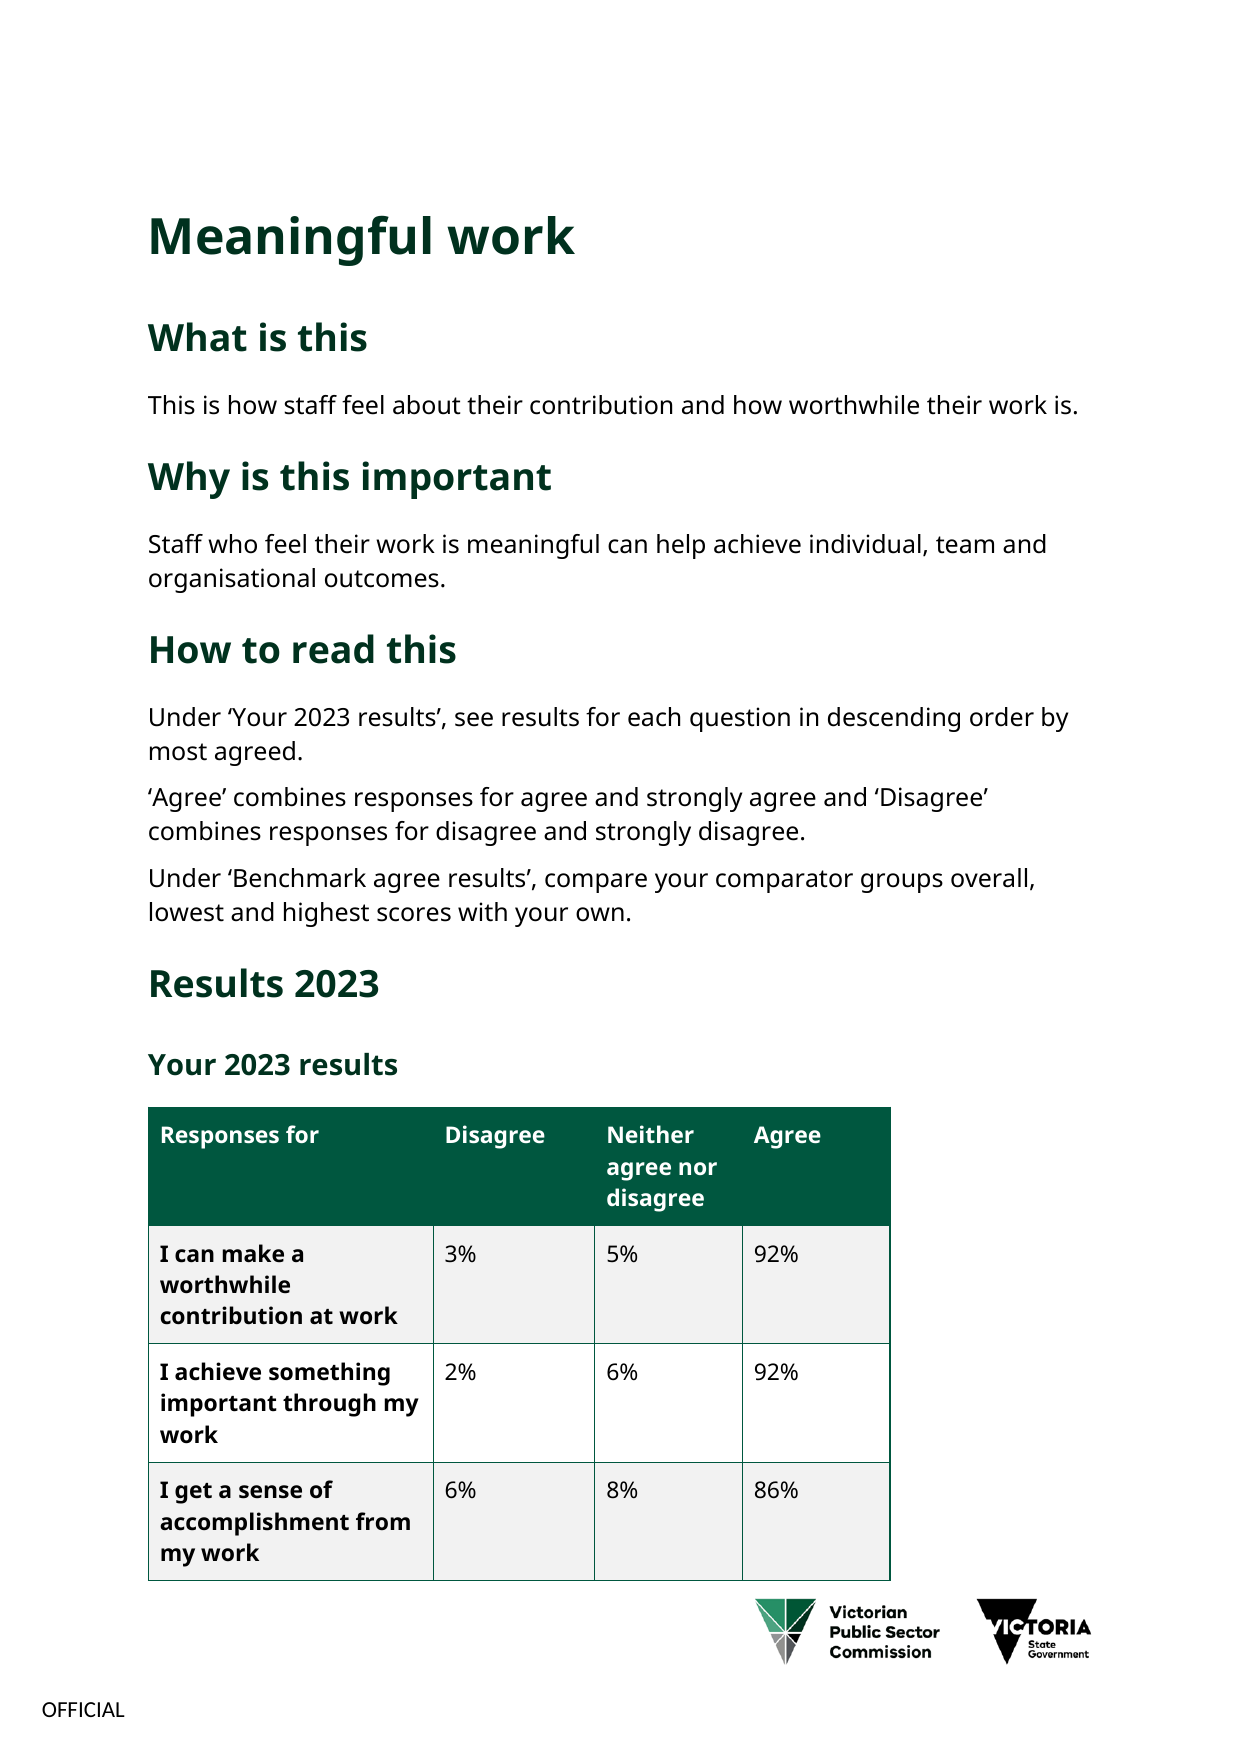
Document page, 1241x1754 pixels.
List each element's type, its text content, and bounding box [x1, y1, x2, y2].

subtitle Meaningful work [148, 201, 1092, 269]
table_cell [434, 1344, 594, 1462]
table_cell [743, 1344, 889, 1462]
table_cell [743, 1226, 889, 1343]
subtitle What is this [148, 311, 1092, 362]
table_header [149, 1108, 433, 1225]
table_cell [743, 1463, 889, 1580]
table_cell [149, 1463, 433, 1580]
subtitle Your 2023 results [148, 1044, 1092, 1084]
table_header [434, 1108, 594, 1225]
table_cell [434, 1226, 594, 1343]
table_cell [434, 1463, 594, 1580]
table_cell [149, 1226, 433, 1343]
picture [754, 1598, 1093, 1666]
text ‘Agree’ combines responses for agree and strongly agree and ‘Disagree’ combines responses for disagree and strongly disagree. [148, 780, 1092, 848]
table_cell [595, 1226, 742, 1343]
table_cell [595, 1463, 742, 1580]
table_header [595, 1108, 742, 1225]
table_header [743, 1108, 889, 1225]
text Staff who feel their work is meaningful can help achieve individual, team and organisational outcomes. [148, 526, 1092, 594]
subtitle How to read this [148, 624, 1092, 675]
subtitle Results 2023 [148, 958, 1092, 1009]
text Under ‘Your 2023 results’, see results for each question in descending order by most agreed. [148, 699, 1092, 768]
text Under ‘Benchmark agree results’, compare your comparator groups overall, lowest and highest scores with your own. [148, 861, 1092, 929]
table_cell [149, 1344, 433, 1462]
text This is how staff feel about their contribution and how worthwhile their work is. [148, 387, 1092, 421]
subtitle Why is this important [148, 451, 1092, 502]
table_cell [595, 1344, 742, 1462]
